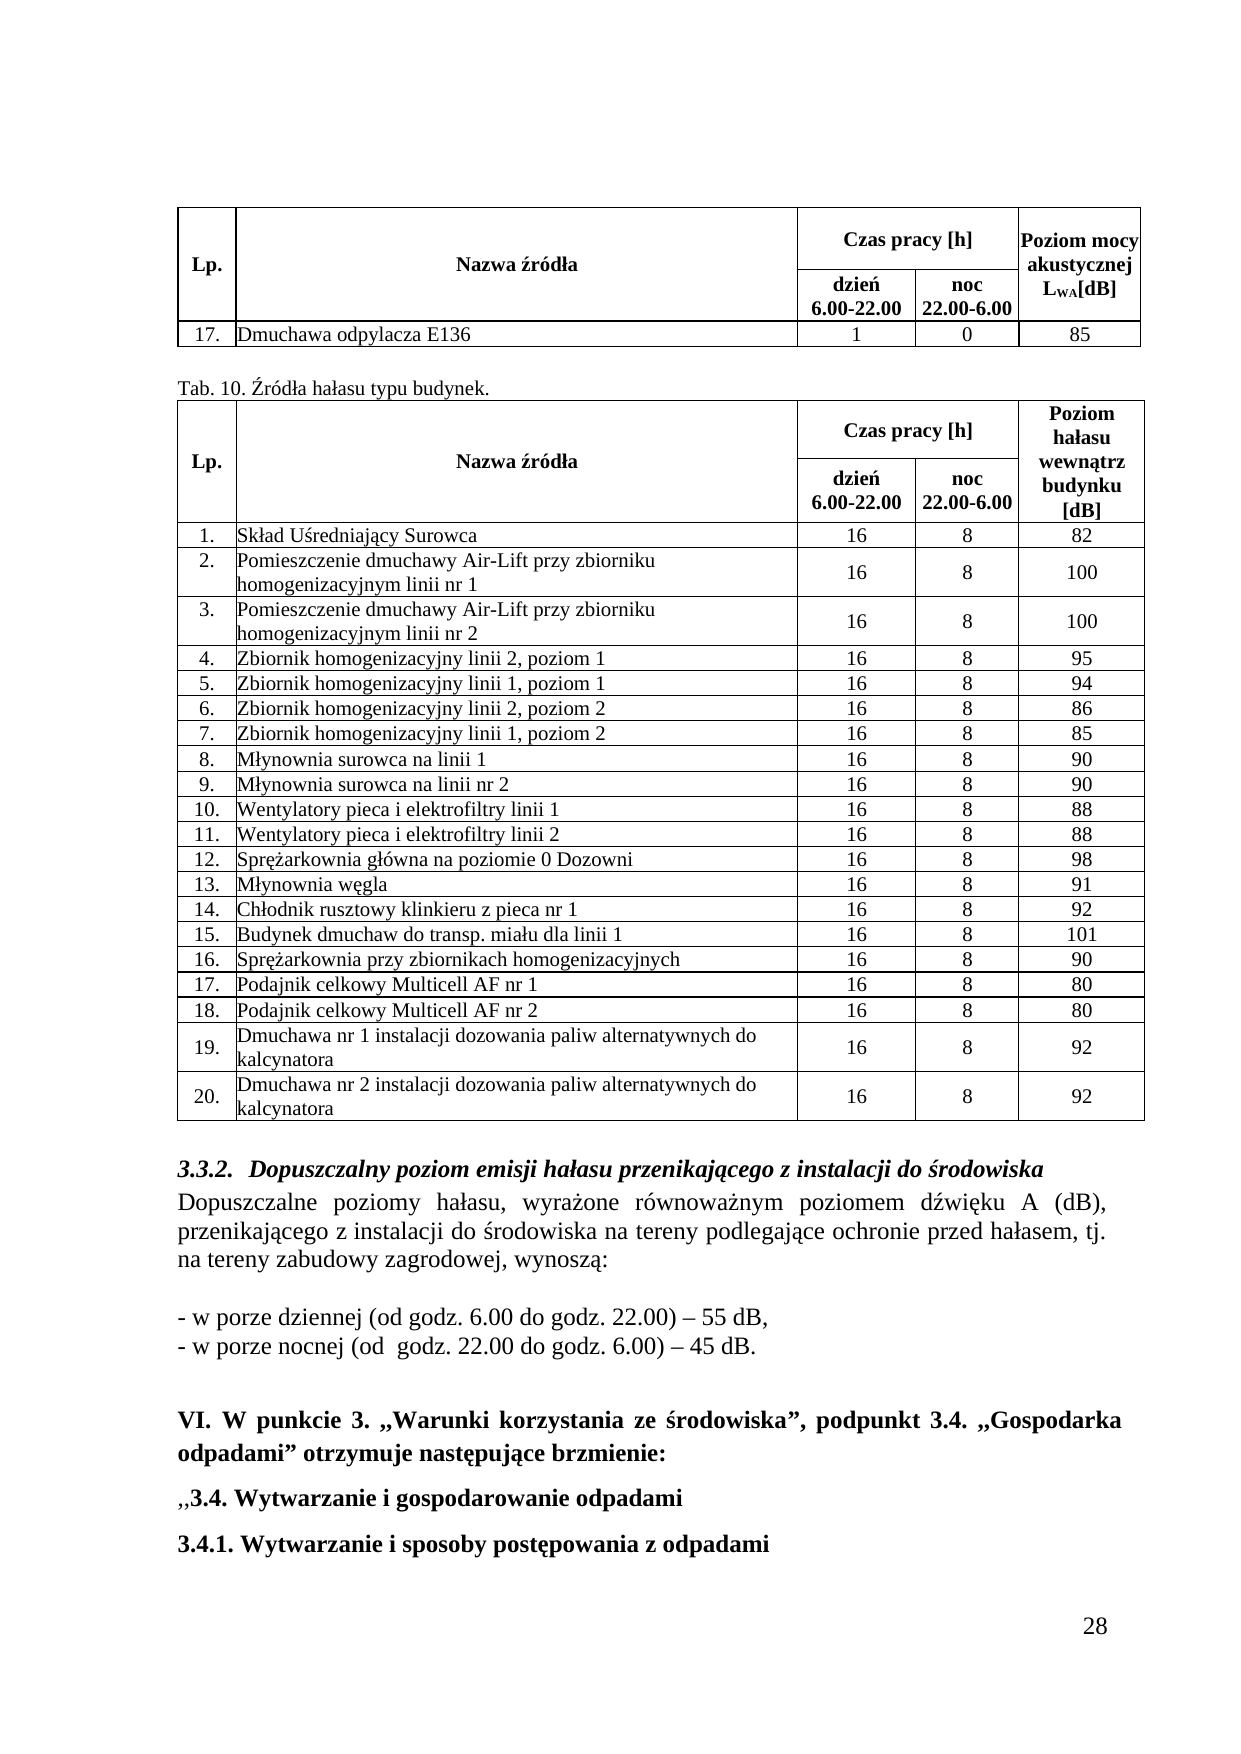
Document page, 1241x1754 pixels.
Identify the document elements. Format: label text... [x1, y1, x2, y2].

text - w porze dziennej (od godz. 6.00 do godz. 22.00) – 55 dB, - w porze nocnej (od godz. 22.00 do godz. 6.00) – 45 dB. [177, 1302, 1107, 1359]
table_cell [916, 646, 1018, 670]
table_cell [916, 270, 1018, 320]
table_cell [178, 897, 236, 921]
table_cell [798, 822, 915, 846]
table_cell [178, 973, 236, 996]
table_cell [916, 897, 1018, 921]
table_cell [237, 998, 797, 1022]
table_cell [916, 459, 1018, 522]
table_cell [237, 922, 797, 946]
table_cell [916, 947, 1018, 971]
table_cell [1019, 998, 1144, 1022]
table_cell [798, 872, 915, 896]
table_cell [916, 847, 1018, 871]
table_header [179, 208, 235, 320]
text 3.3.2. Dopuszczalny poziom emisji hałasu przenikającego z instalacji do środowiska [177, 1154, 1107, 1183]
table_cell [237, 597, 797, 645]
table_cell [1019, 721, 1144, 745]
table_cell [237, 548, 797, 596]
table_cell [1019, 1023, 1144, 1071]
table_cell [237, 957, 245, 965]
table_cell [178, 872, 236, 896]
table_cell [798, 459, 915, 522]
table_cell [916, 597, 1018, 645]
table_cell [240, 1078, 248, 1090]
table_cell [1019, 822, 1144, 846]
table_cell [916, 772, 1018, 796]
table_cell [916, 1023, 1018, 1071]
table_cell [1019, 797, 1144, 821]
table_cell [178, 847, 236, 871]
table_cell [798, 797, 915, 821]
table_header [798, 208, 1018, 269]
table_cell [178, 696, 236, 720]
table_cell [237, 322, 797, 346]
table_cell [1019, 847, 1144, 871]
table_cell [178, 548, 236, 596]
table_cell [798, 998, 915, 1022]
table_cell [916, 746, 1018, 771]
text Dopuszczalne poziomy hałasu, wyrażone równoważnym poziomem dźwięku A (dB), przenikającego z instalacji do środowiska na tereny podlegające ochronie przed hałasem, tj. na tereny zabudowy zagrodowej, wynoszą: [177, 1187, 1107, 1273]
list W punkcie 3. ,,Warunki korzystania ze środowiska”, podpunkt 3.4. ,,Gospodarka odpadami” otrzymuje następujące brzmienie: [177, 1405, 1122, 1467]
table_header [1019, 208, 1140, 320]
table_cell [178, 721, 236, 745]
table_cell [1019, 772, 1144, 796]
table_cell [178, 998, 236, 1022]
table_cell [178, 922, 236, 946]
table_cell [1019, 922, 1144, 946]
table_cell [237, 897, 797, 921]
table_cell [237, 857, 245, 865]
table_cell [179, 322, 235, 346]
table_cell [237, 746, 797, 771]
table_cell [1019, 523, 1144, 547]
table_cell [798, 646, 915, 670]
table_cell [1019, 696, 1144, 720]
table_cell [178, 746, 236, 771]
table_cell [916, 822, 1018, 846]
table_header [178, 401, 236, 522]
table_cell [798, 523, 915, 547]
text Tab. 10. Źródła hałasu typu budynek. [177, 376, 1107, 400]
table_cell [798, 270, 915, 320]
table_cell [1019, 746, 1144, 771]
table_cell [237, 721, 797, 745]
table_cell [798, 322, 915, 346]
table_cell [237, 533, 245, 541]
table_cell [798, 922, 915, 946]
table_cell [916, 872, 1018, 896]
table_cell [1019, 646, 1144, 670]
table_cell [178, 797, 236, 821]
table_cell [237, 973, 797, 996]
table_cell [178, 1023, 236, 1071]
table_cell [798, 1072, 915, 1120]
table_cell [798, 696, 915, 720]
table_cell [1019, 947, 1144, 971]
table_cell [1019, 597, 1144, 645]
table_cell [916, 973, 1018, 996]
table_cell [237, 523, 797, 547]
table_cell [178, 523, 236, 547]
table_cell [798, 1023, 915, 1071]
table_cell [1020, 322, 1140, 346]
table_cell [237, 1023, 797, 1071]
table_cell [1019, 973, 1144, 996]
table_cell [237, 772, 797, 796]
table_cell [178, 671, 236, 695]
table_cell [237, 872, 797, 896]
text 3.4.1. Wytwarzanie i sposoby postępowania z odpadami [177, 1529, 1122, 1558]
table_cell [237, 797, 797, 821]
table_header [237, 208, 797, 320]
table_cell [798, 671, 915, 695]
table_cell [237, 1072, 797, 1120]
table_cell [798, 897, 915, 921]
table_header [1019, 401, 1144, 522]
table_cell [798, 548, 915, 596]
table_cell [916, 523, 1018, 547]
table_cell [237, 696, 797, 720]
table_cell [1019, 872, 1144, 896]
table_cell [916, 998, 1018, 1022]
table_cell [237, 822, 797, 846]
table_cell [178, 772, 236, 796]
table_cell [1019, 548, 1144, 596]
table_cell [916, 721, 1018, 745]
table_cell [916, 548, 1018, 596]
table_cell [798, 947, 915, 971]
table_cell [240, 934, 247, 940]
text ,,3.4. Wytwarzanie i gospodarowanie odpadami [177, 1483, 1122, 1512]
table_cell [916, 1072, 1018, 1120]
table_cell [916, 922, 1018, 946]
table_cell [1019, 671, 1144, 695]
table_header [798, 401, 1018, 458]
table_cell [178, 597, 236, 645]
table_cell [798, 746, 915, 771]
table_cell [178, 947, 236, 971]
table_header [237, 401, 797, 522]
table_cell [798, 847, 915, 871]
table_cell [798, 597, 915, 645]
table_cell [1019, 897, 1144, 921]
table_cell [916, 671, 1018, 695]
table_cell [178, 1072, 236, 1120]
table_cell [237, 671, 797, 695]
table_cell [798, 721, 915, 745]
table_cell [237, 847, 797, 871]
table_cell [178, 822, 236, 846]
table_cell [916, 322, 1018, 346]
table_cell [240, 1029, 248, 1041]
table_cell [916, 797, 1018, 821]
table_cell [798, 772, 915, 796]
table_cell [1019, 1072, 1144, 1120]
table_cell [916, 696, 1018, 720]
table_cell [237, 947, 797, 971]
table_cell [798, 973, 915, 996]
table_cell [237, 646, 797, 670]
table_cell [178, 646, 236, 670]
